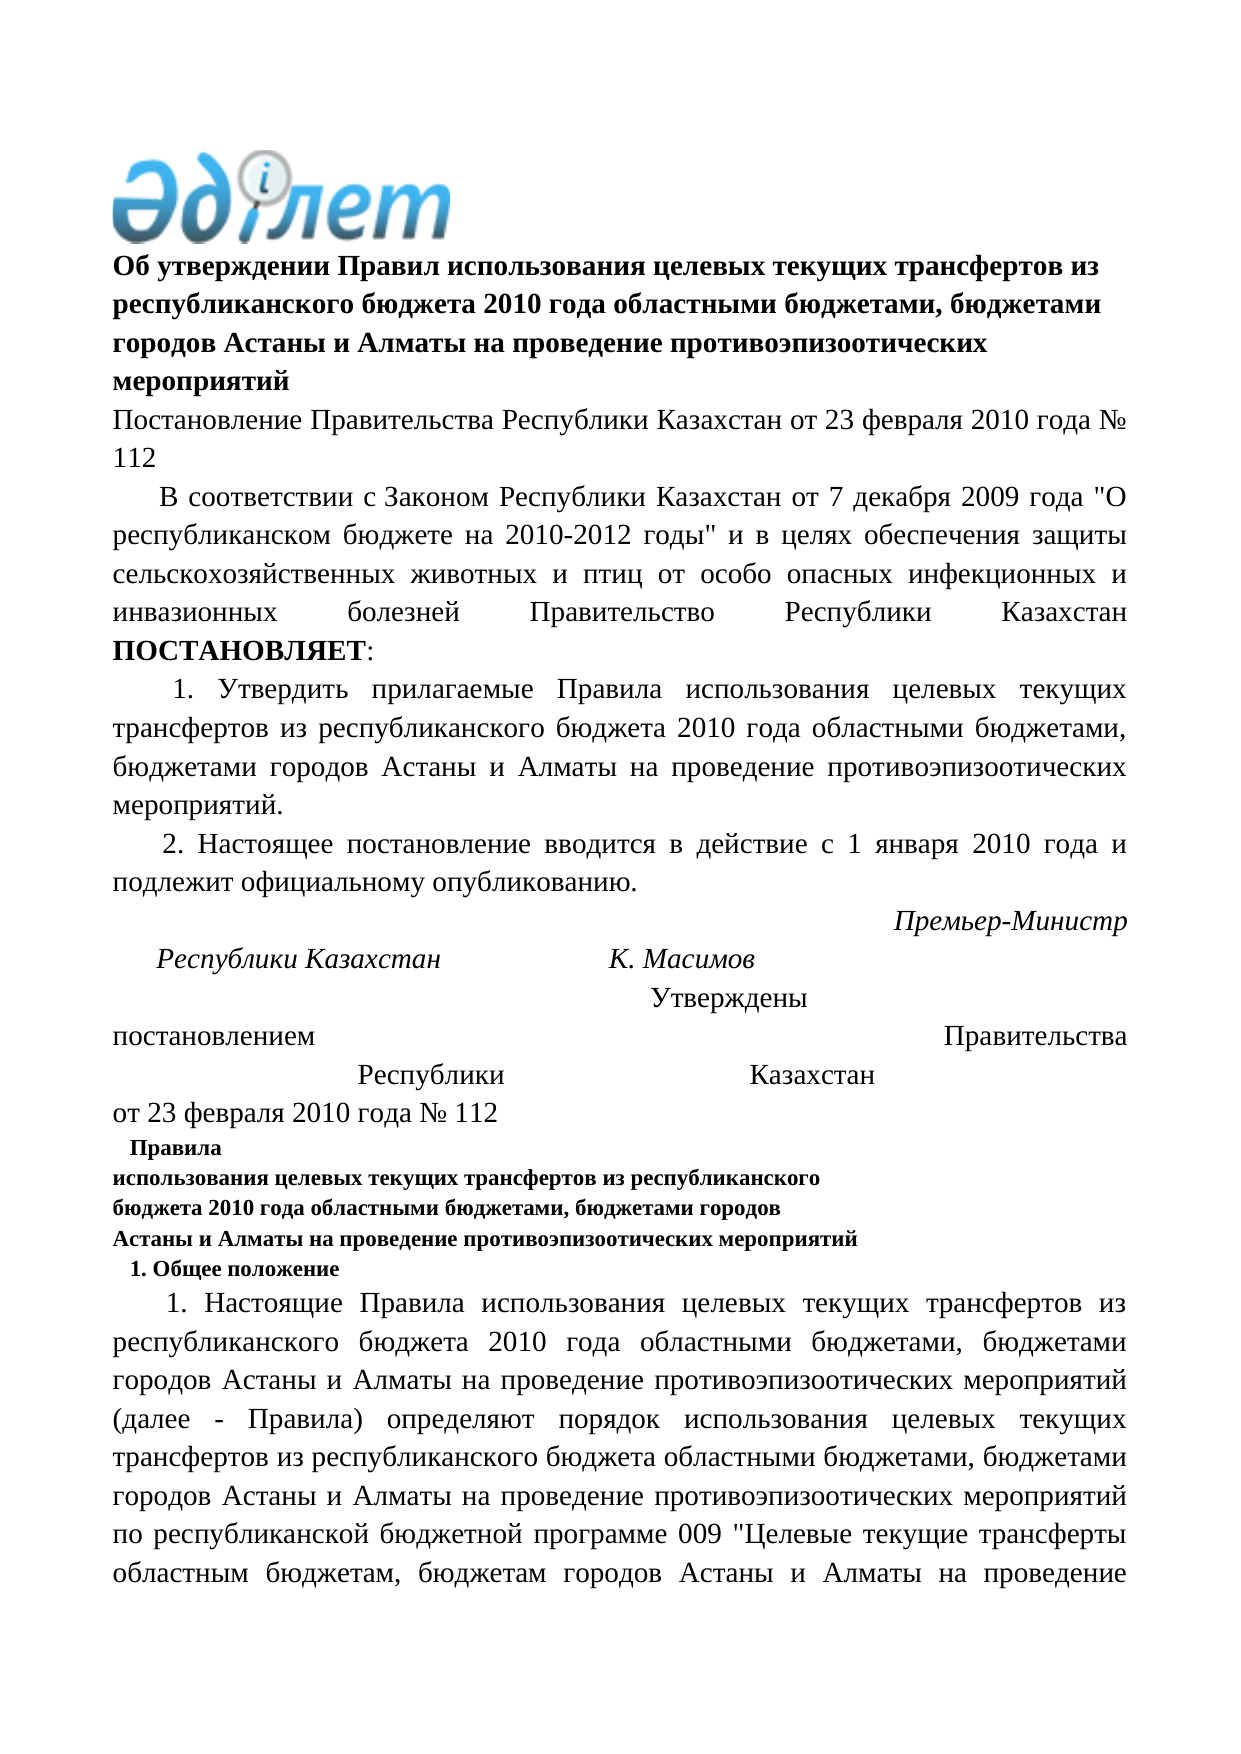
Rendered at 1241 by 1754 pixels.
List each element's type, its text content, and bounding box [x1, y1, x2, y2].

text В соответствии с Законом Республики Казахстан от 7 декабря 2009 года "О республиканском бюджете на 2010-2012 годы" и в целях обеспечения защиты сельскохозяйственных животных и птиц от особо опасных инфекционных и инвазионных болезней Правительство Республики Казахстан ПОСТАНОВЛЯЕТ: 1. Утвердить прилагаемые Правила использования целевых текущих трансфертов из республиканского бюджета 2010 года областными бюджетами, бюджетами городов Астаны и Алматы на проведение противоэпизоотических мероприятий. 2. Настоящее постановление вводится в действие с 1 января 2010 года и подлежит официальному опубликованию. [112, 479, 1128, 898]
text Об утверждении Правил использования целевых текущих трансфертов из республиканского бюджета 2010 года областными бюджетами, бюджетами городов Астаны и Алматы на проведение противоэпизоотических мероприятий [112, 248, 1128, 397]
text Постановление Правительства Республики Казахстан от 23 февраля 2010 года № 112 [112, 402, 1128, 474]
picture [112, 150, 451, 244]
text Утверждены постановлением Правительства Республики Казахстан от 23 февраля 2010 года № 112 [112, 980, 1128, 1129]
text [112, 1285, 1128, 1588]
text Премьер-Министр Республики Казахстан К. Масимов [112, 903, 1128, 975]
text 1. Общее положение [112, 1255, 1128, 1281]
text Правила использования целевых текущих трансфертов из республиканского бюджета 2010 года областными бюджетами, бюджетами городов Астаны и Алматы на проведение противоэпизоотических мероприятий [112, 1134, 1128, 1251]
